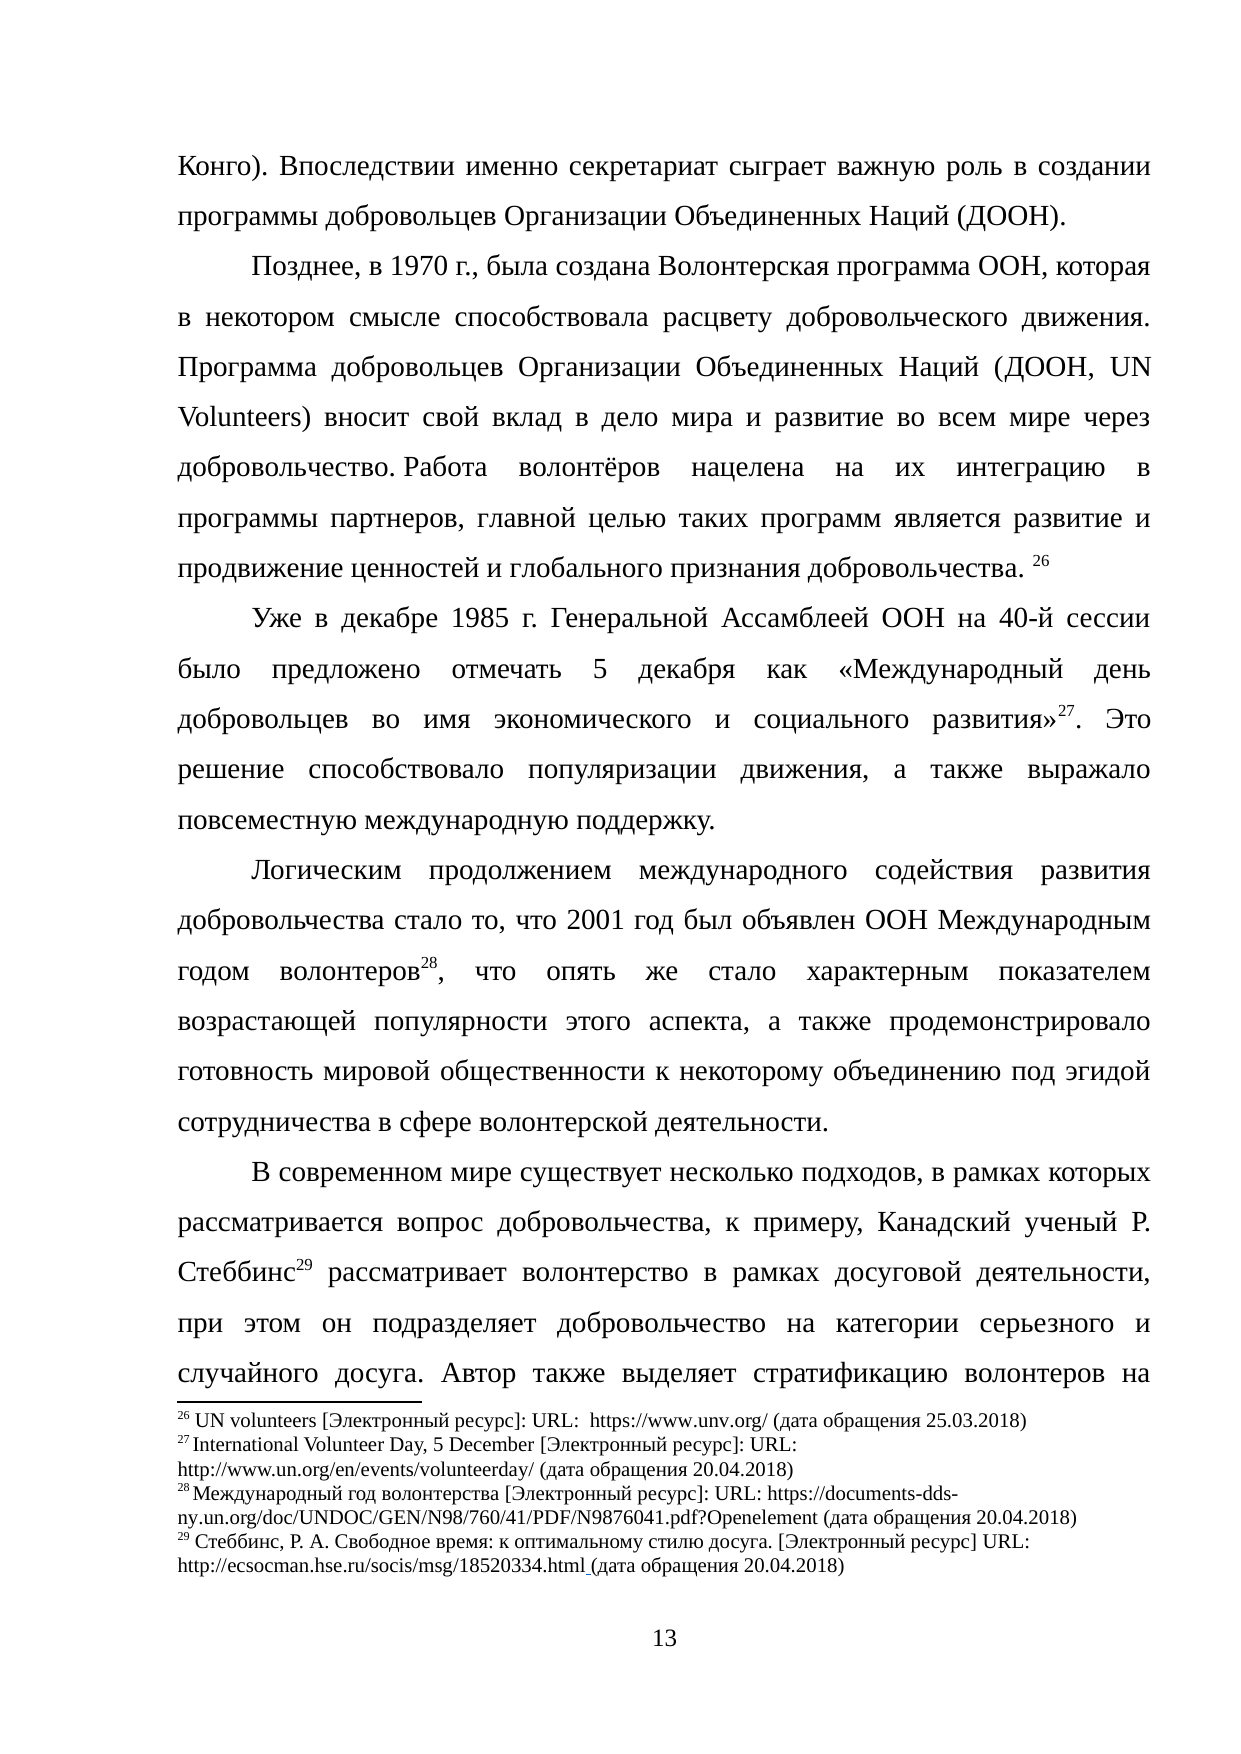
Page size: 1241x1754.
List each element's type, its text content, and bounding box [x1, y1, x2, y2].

text Логическим продолжением международного содействия развития добровольчества стало то, что 2001 год был объявлен ООН Международным годом волонтеров, что опять же стало характерным показателем возрастающей популярности этого аспекта, а также продемонстрировало готовность мировой общественности к некоторому объединению под эгидой сотрудничества в сфере волонтерской деятельности. [177, 936, 1152, 1137]
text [177, 148, 1152, 232]
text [177, 1154, 1152, 1389]
text Логическим продолжением международного содействия развития добровольчества стало то, что 2001 год был объявлен ООН Международным годом волонтеров, что опять же стало характерным показателем возрастающей популярности этого аспекта, а также продемонстрировало готовность мировой общественности к некоторому объединению под эгидой сотрудничества в сфере волонтерской деятельности. [177, 852, 1152, 903]
text Позднее, в 1970 г., была создана Волонтерская программа ООН, которая в некотором смысле способствовала расцвету добровольческого движения. Программа добровольцев Организации Объединенных Наций (ДООН, UN Volunteers) вносит свой вклад в дело мира и развитие во всем мире через добровольчество. Работа волонтёров нацелена на их интеграцию в программы партнеров, главной целью таких программ является развитие и продвижение ценностей и глобального признания добровольчества. [177, 248, 1152, 584]
text Уже в декабре 1985 г. Генеральной Ассамблеей ООН на 40-й сессии было предложено отмечать 5 декабря как «Международный день добровольцев во имя экономического и социального развития». Это решение способствовало популяризации движения, а также выражало повсеместную международную поддержку. [177, 601, 1152, 835]
